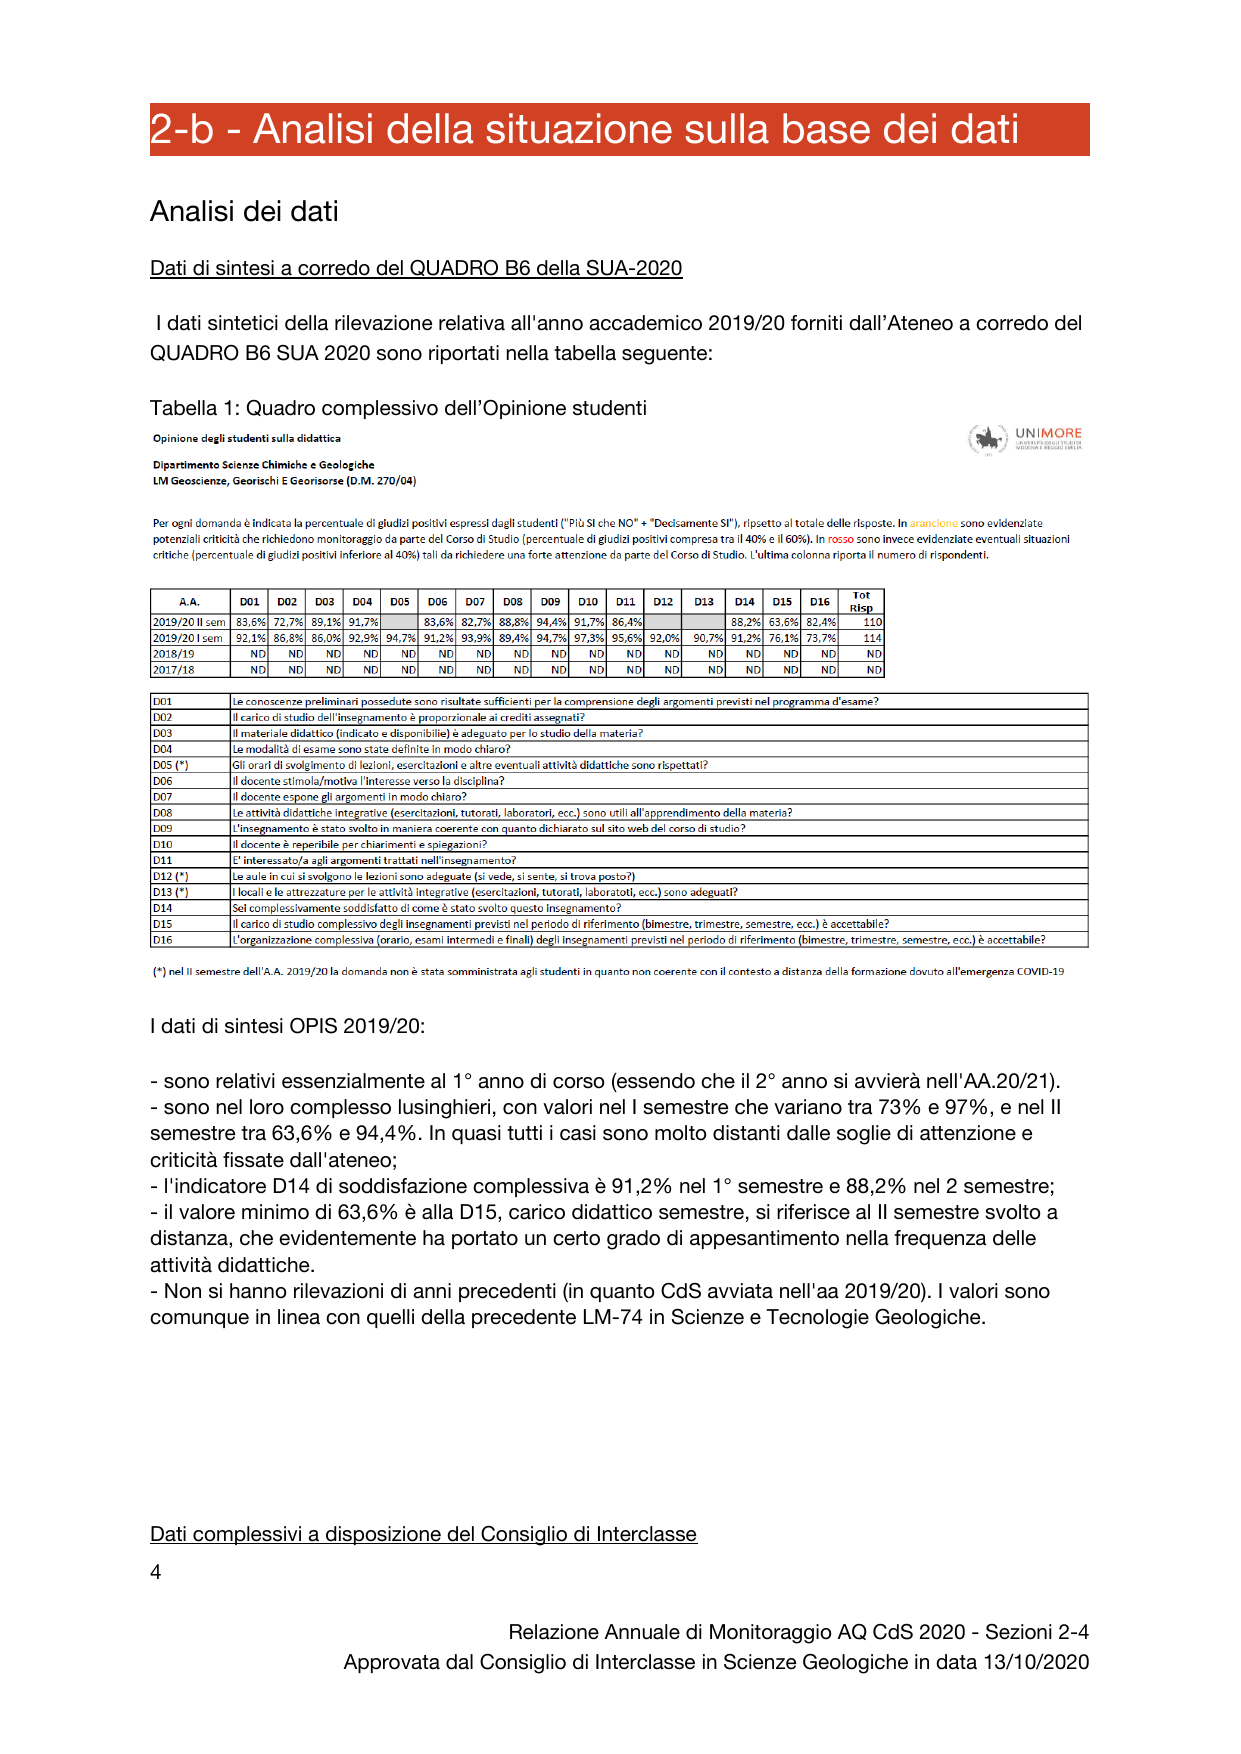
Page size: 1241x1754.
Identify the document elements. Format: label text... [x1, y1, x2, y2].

subtitle Analisi dei dati [150, 193, 1090, 230]
text Dati complessivi a disposizione del Consiglio di Interclasse [150, 1521, 1090, 1547]
text I dati di sintesi OPIS 2019/20: [150, 1013, 1090, 1039]
text Dati di sintesi a corredo del QUADRO B6 della SUA-2020 [150, 255, 1090, 281]
text - sono nel loro complesso lusinghieri, con valori nel I semestre che variano tra 73% e 97%, e nel II semestre tra 63,6% e 94,4%. In quasi tutti i casi sono molto distanti dalle soglie di attenzione e criticità fissate dall'ateneo; [150, 1094, 1090, 1173]
text - Non si hanno rilevazioni di anni precedenti (in quanto CdS avviata nell'aa 2019/20). I valori sono comunque in linea con quelli della precedente LM-74 in Scienze e Tecnologie Geologiche. [150, 1278, 1090, 1330]
text Tabella 1: Quadro complessivo dell’Opinione studenti [150, 396, 1090, 425]
text - il valore minimo di 63,6% è alla D15, carico didattico semestre, si riferisce al II semestre svolto a distanza, che evidentemente ha portato un certo grado di appesantimento nella frequenza delle attività didattiche. [150, 1199, 1090, 1278]
picture [150, 425, 1091, 984]
text - l'indicatore D14 di soddisfazione complessiva è 91,2% nel 1° semestre e 88,2% nel 2 semestre; [150, 1173, 1090, 1199]
text - sono relativi essenzialmente al 1° anno di corso (essendo che il 2° anno si avvierà nell'AA.20/21). [150, 1068, 1090, 1094]
subtitle 2-b - Analisi della situazione sulla base dei dati [150, 103, 1090, 156]
text I dati sintetici della rilevazione relativa all'anno accademico 2019/20 forniti dall’Ateneo a corredo del QUADRO B6 SUA 2020 sono riportati nella tabella seguente: [150, 310, 1090, 367]
